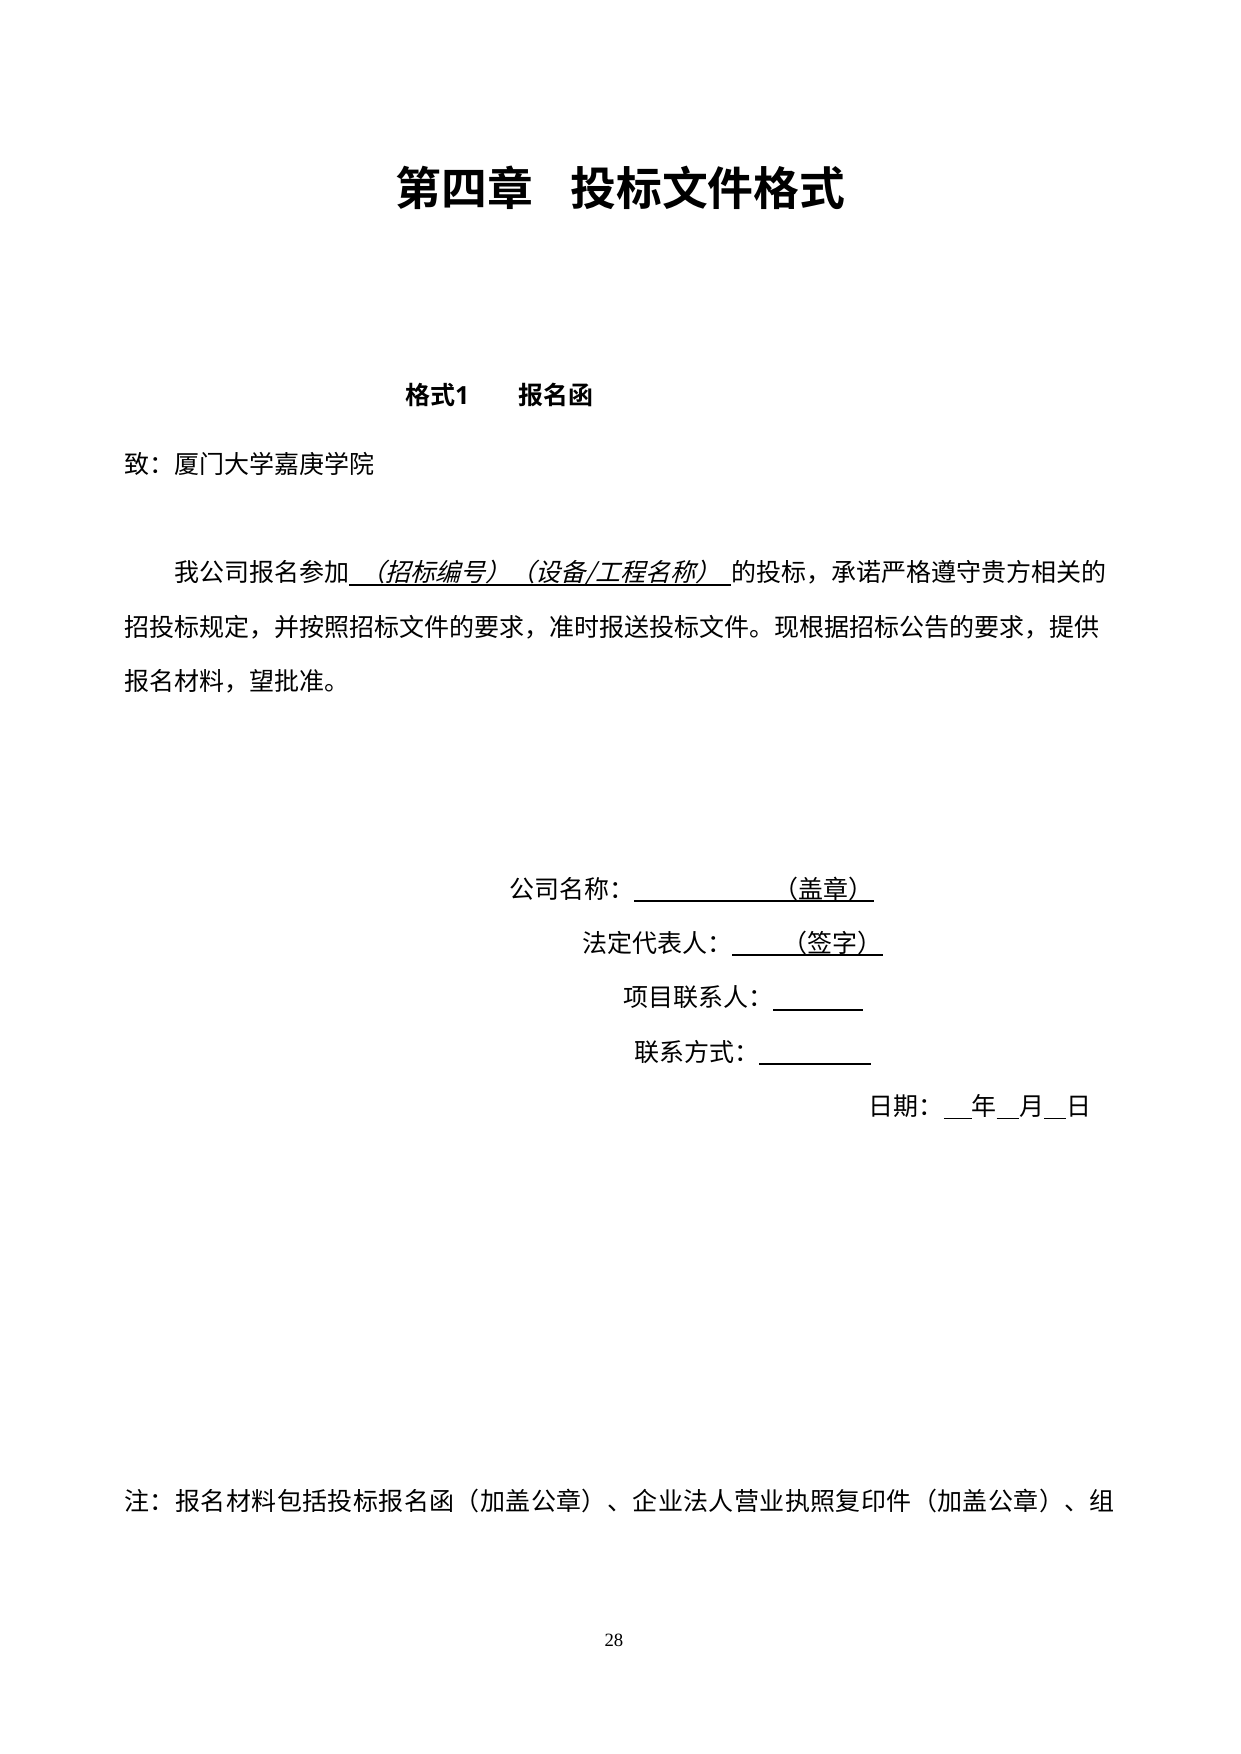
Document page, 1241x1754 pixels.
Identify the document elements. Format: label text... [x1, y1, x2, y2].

text 公司名称： （盖章） [124, 869, 1116, 905]
text 日期： 年 月 日 [124, 1087, 1091, 1123]
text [124, 1467, 1116, 1532]
text 我公司报名参加 （招标编号）（设备/工程名称） 的投标，承诺严格遵守贵方相关的招投标规定，并按照招标文件的要求，准时报送投标文件。现根据招标公告的要求，提供报名材料，望批准。 [124, 553, 1116, 698]
list 报名函 [405, 361, 1116, 426]
text 联系方式： [124, 1032, 1116, 1068]
text 项目联系人： [124, 978, 1116, 1014]
text 法定代表人： （签字） [124, 923, 1116, 960]
subtitle 投标文件格式 [124, 136, 1116, 234]
text 致：厦门大学嘉庚学院 [124, 444, 1116, 480]
